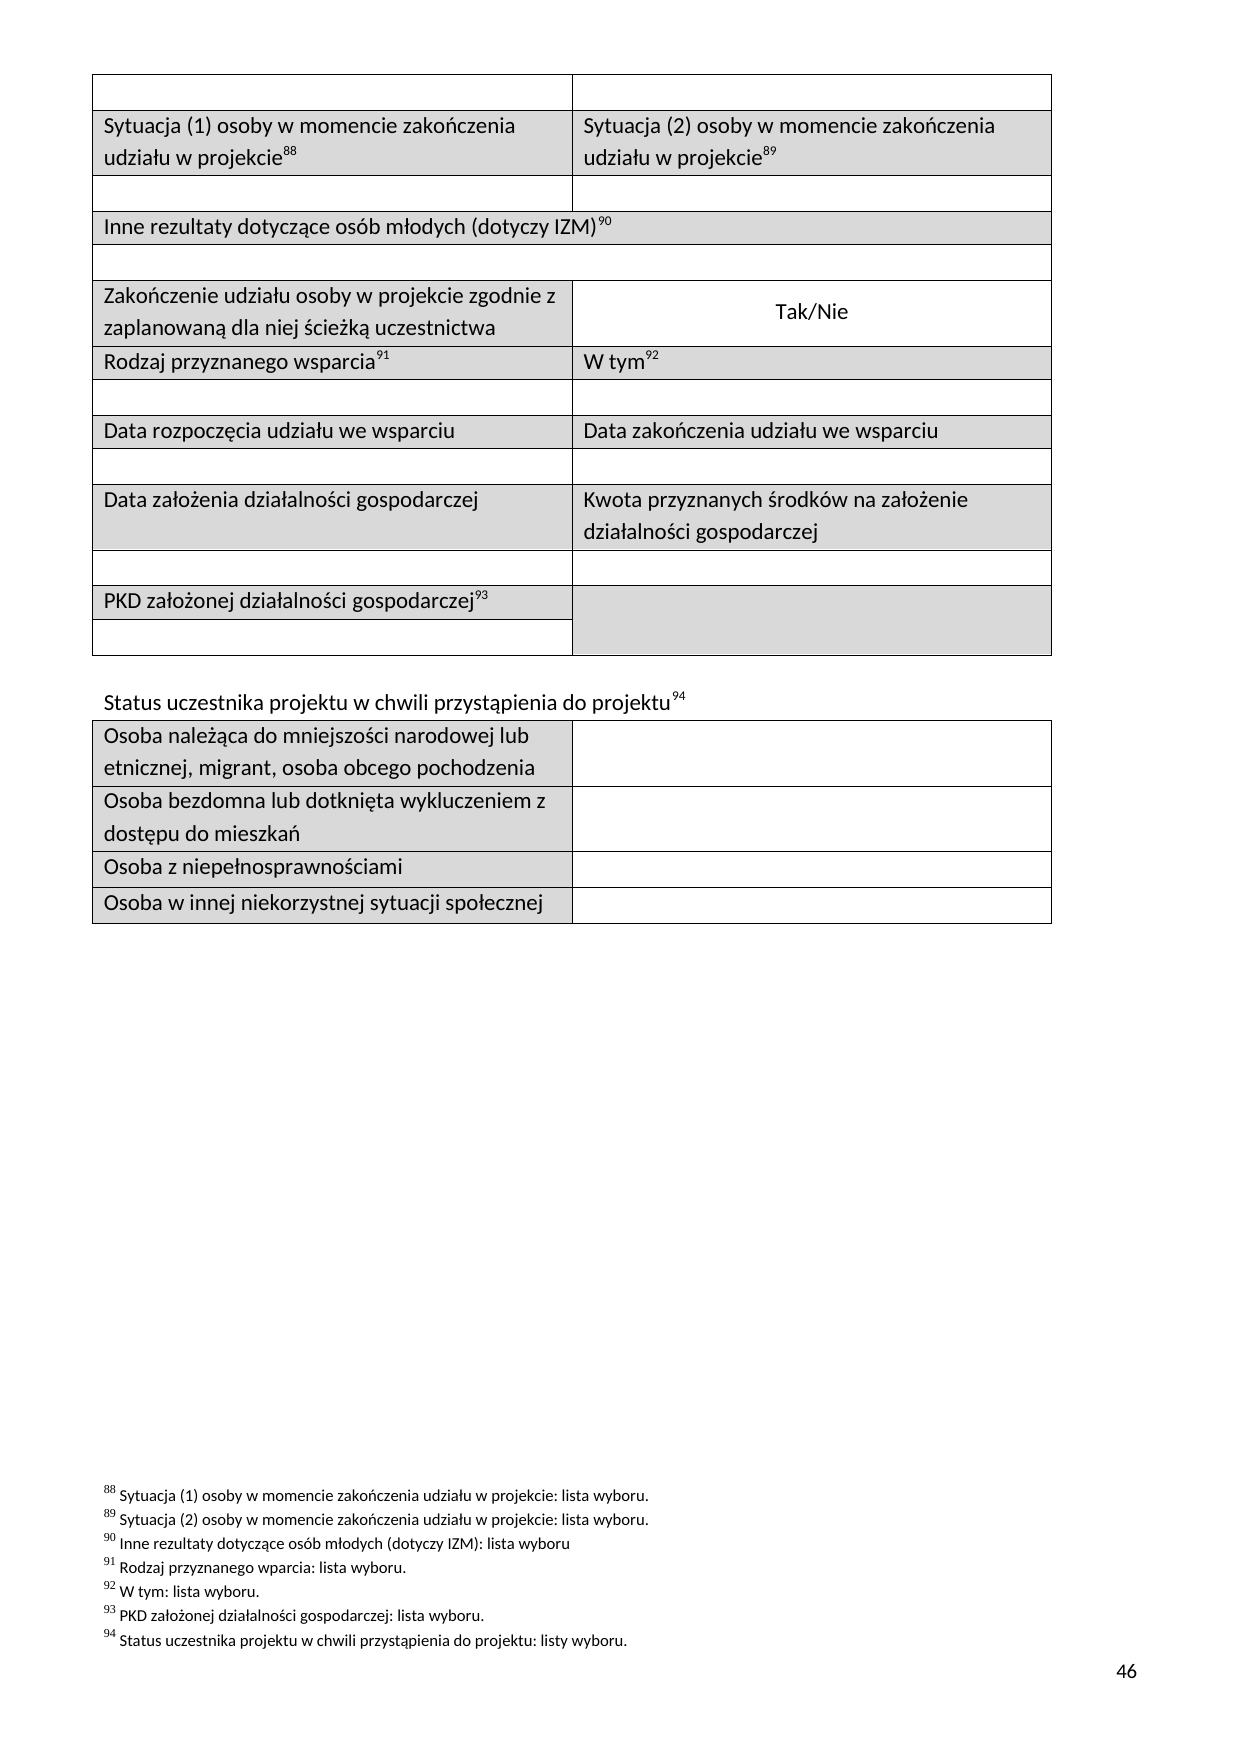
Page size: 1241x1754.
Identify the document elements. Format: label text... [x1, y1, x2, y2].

table_cell [573, 75, 1051, 110]
table_cell Data założenia działalności gospodarczej [93, 485, 572, 549]
table_header [573, 721, 1051, 786]
table_cell [93, 551, 572, 585]
table_cell Osoba z niepełnosprawnościami [93, 852, 572, 887]
table_cell [573, 449, 1051, 484]
table_cell Inne rezultaty dotyczące osób młodych (dotyczy IZM) [93, 212, 1051, 244]
table_cell Osoba w innej niekorzystnej sytuacji społecznej [93, 888, 572, 923]
table_cell [93, 449, 572, 484]
table_cell [573, 551, 1051, 585]
table_cell PKD założonej działalności gospodarczej [93, 586, 572, 619]
table_cell [93, 380, 572, 415]
table_cell W tym [573, 347, 1051, 379]
table_cell [573, 176, 1051, 211]
table_cell [573, 787, 1051, 851]
table_cell [573, 852, 1051, 887]
table_cell Osoba bezdomna lub dotknięta wykluczeniem z dostępu do mieszkań [93, 787, 572, 851]
table_header Osoba należąca do mniejszości narodowej lub etnicznej, migrant, osoba obcego pochodzenia [93, 721, 572, 786]
table_cell Tak/Nie [573, 281, 1051, 346]
table_cell Rodzaj przyznanego wsparcia [93, 347, 572, 379]
table_cell Sytuacja (2) osoby w momencie zakończenia udziału w projekcie [573, 111, 1051, 175]
table_cell Data rozpoczęcia udziału we wsparciu [93, 416, 572, 448]
table_cell [573, 586, 1051, 654]
table_cell Kwota przyznanych środków na założenie działalności gospodarczej [573, 485, 1051, 549]
table_cell [573, 380, 1051, 415]
table_cell [93, 176, 572, 211]
table_cell [573, 888, 1051, 923]
table_cell [93, 620, 572, 654]
table_cell [93, 75, 572, 110]
table_cell Data zakończenia udziału we wsparciu [573, 416, 1051, 448]
table_cell Sytuacja (1) osoby w momencie zakończenia udziału w projekcie [93, 111, 572, 175]
table_cell [93, 245, 1051, 280]
table_cell Zakończenie udziału osoby w projekcie zgodnie z zaplanowaną dla niej ścieżką uczestnictwa [93, 281, 572, 346]
text Status uczestnika projektu w chwili przystąpienia do projektu [103, 688, 1137, 716]
